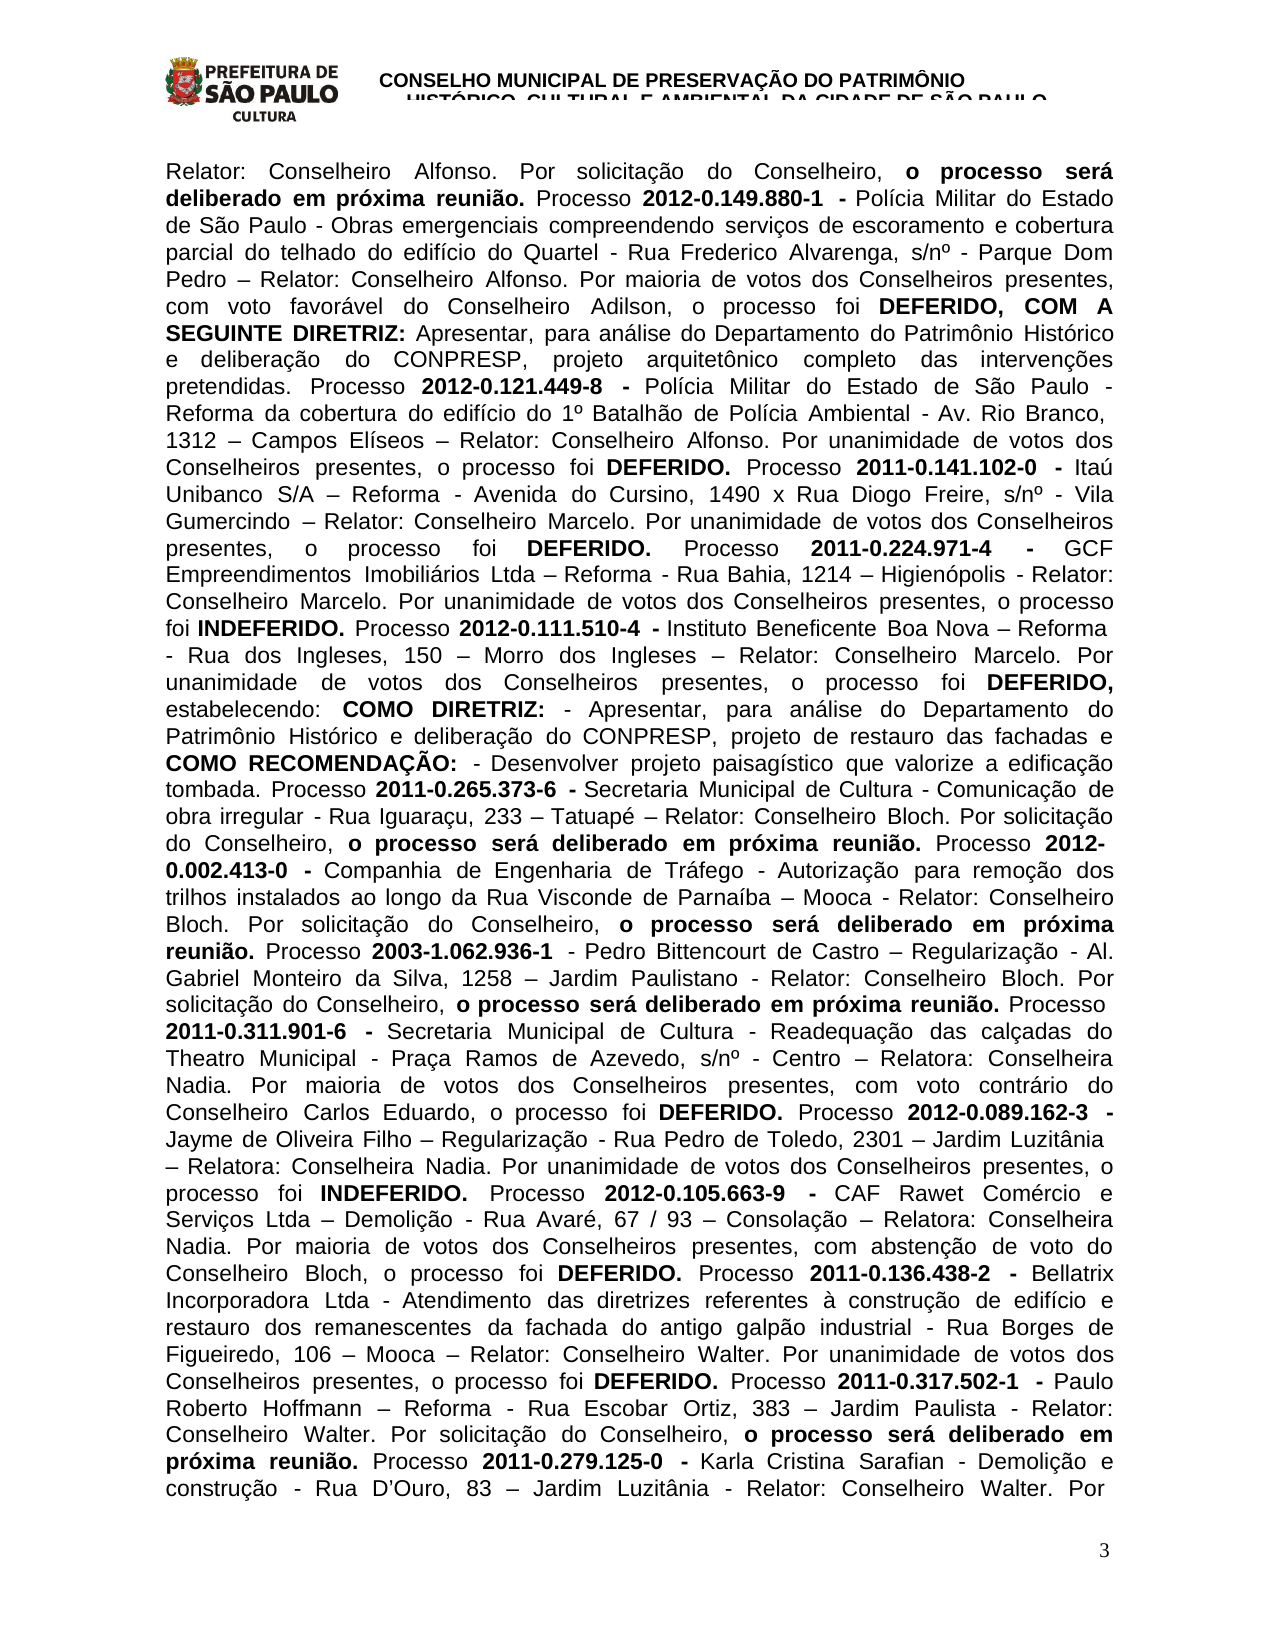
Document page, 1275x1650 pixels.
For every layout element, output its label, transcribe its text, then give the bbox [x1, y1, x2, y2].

text 0.002.413-0 - Companhia de Engenharia de Tráfego - Autorização para remoção dos trilhos instalados ao longo da Rua Visconde de Parnaíba – Mooca - Relator: Conselheiro Bloch. Por solicitação do Conselheiro, o processo será deliberado em próxima reunião. Processo 2003-1.062.936-1 - Pedro Bittencourt de Castro – Regularização - Al. Gabriel Monteiro da Silva, 1258 – Jardim Paulistano - Relator: Conselheiro Bloch. Por solicitação do Conselheiro, o processo será deliberado em próxima reunião. Processo [165, 857, 1114, 1018]
text - Rua dos Ingleses, 150 – Morro dos Ingleses – Relator: Conselheiro Marcelo. Por unanimidade de votos dos Conselheiros presentes, o processo foi DEFERIDO, estabelecendo: COMO DIRETRIZ: - Apresentar, para análise do Departamento do Patrimônio Histórico e deliberação do CONPRESP, projeto de restauro das fachadas e COMO RECOMENDAÇÃO: - Desenvolver projeto paisagístico que valorize a edificação tombada. Processo 2011-0.265.373-6 - Secretaria Municipal de Cultura - Comunicação de obra irregular - Rua Iguaraçu, 233 – Tatuapé – Relator: Conselheiro Bloch. Por solicitação do Conselheiro, o processo será deliberado em próxima reunião. Processo 2012- [165, 642, 1114, 856]
text 1312 – Campos Elíseos – Relator: Conselheiro Alfonso. Por unanimidade de votos dos Conselheiros presentes, o processo foi DEFERIDO. Processo 2011-0.141.102-0 - Itaú Unibanco S/A – Reforma - Avenida do Cursino, 1490 x Rua Diogo Freire, s/nº - Vila Gumercindo – Relator: Conselheiro Marcelo. Por unanimidade de votos dos Conselheiros presentes, o processo foi DEFERIDO. Processo 2011-0.224.971-4 - GCF Empreendimentos Imobiliários Ltda – Reforma - Rua Bahia, 1214 – Higienópolis - Relator: Conselheiro Marcelo. Por unanimidade de votos dos Conselheiros presentes, o processo foi INDEFERIDO. Processo 2012-0.111.510-4 - Instituto Beneficente Boa Nova – Reforma [165, 427, 1114, 641]
text – Relatora: Conselheira Nadia. Por unanimidade de votos dos Conselheiros presentes, o processo foi INDEFERIDO. Processo 2012-0.105.663-9 - CAF Rawet Comércio e Serviços Ltda – Demolição - Rua Avaré, 67 / 93 – Consolação – Relatora: Conselheira Nadia. Por maioria de votos dos Conselheiros presentes, com abstenção de voto do Conselheiro Bloch, o processo foi DEFERIDO. Processo 2011-0.136.438-2 - Bellatrix Incorporadora Ltda - Atendimento das diretrizes referentes à construção de edifício e restauro dos remanescentes da fachada do antigo galpão industrial - Rua Borges de Figueiredo, 106 – Mooca – Relator: Conselheiro Walter. Por unanimidade de votos dos Conselheiros presentes, o processo foi DEFERIDO. Processo 2011-0.317.502-1 - Paulo Roberto Hoffmann – Reforma - Rua Escobar Ortiz, 383 – Jardim Paulista - Relator: Conselheiro Walter. Por solicitação do Conselheiro, o processo será deliberado em próxima reunião. Processo 2011-0.279.125-0 - Karla Cristina Sarafian - Demolição e construção - Rua D’Ouro, 83 – Jardim Luzitânia - Relator: Conselheiro Walter. Por [165, 1153, 1114, 1502]
text Relator: Conselheiro Alfonso. Por solicitação do Conselheiro, o processo será deliberado em próxima reunião. Processo 2012-0.149.880-1 - Polícia Militar do Estado de São Paulo - Obras emergenciais compreendendo serviços de escoramento e cobertura parcial do telhado do edifício do Quartel - Rua Frederico Alvarenga, s/nº - Parque Dom Pedro – Relator: Conselheiro Alfonso. Por maioria de votos dos Conselheiros presentes, com voto favorável do Conselheiro Adilson, o processo foi DEFERIDO, COM A SEGUINTE DIRETRIZ: Apresentar, para análise do Departamento do Patrimônio Histórico e deliberação do CONPRESP, projeto arquitetônico completo das intervenções pretendidas. Processo 2012-0.121.449-8 - Polícia Militar do Estado de São Paulo - Reforma da cobertura do edifício do 1º Batalhão de Polícia Ambiental - Av. Rio Branco, [165, 158, 1114, 426]
text 2011-0.311.901-6 - Secretaria Municipal de Cultura - Readequação das calçadas do Theatro Municipal - Praça Ramos de Azevedo, s/nº - Centro – Relatora: Conselheira Nadia. Por maioria de votos dos Conselheiros presentes, com voto contrário do Conselheiro Carlos Eduardo, o processo foi DEFERIDO. Processo 2012-0.089.162-3 - Jayme de Oliveira Filho – Regularização - Rua Pedro de Toledo, 2301 – Jardim Luzitânia [165, 1018, 1114, 1152]
picture [165, 57, 338, 122]
